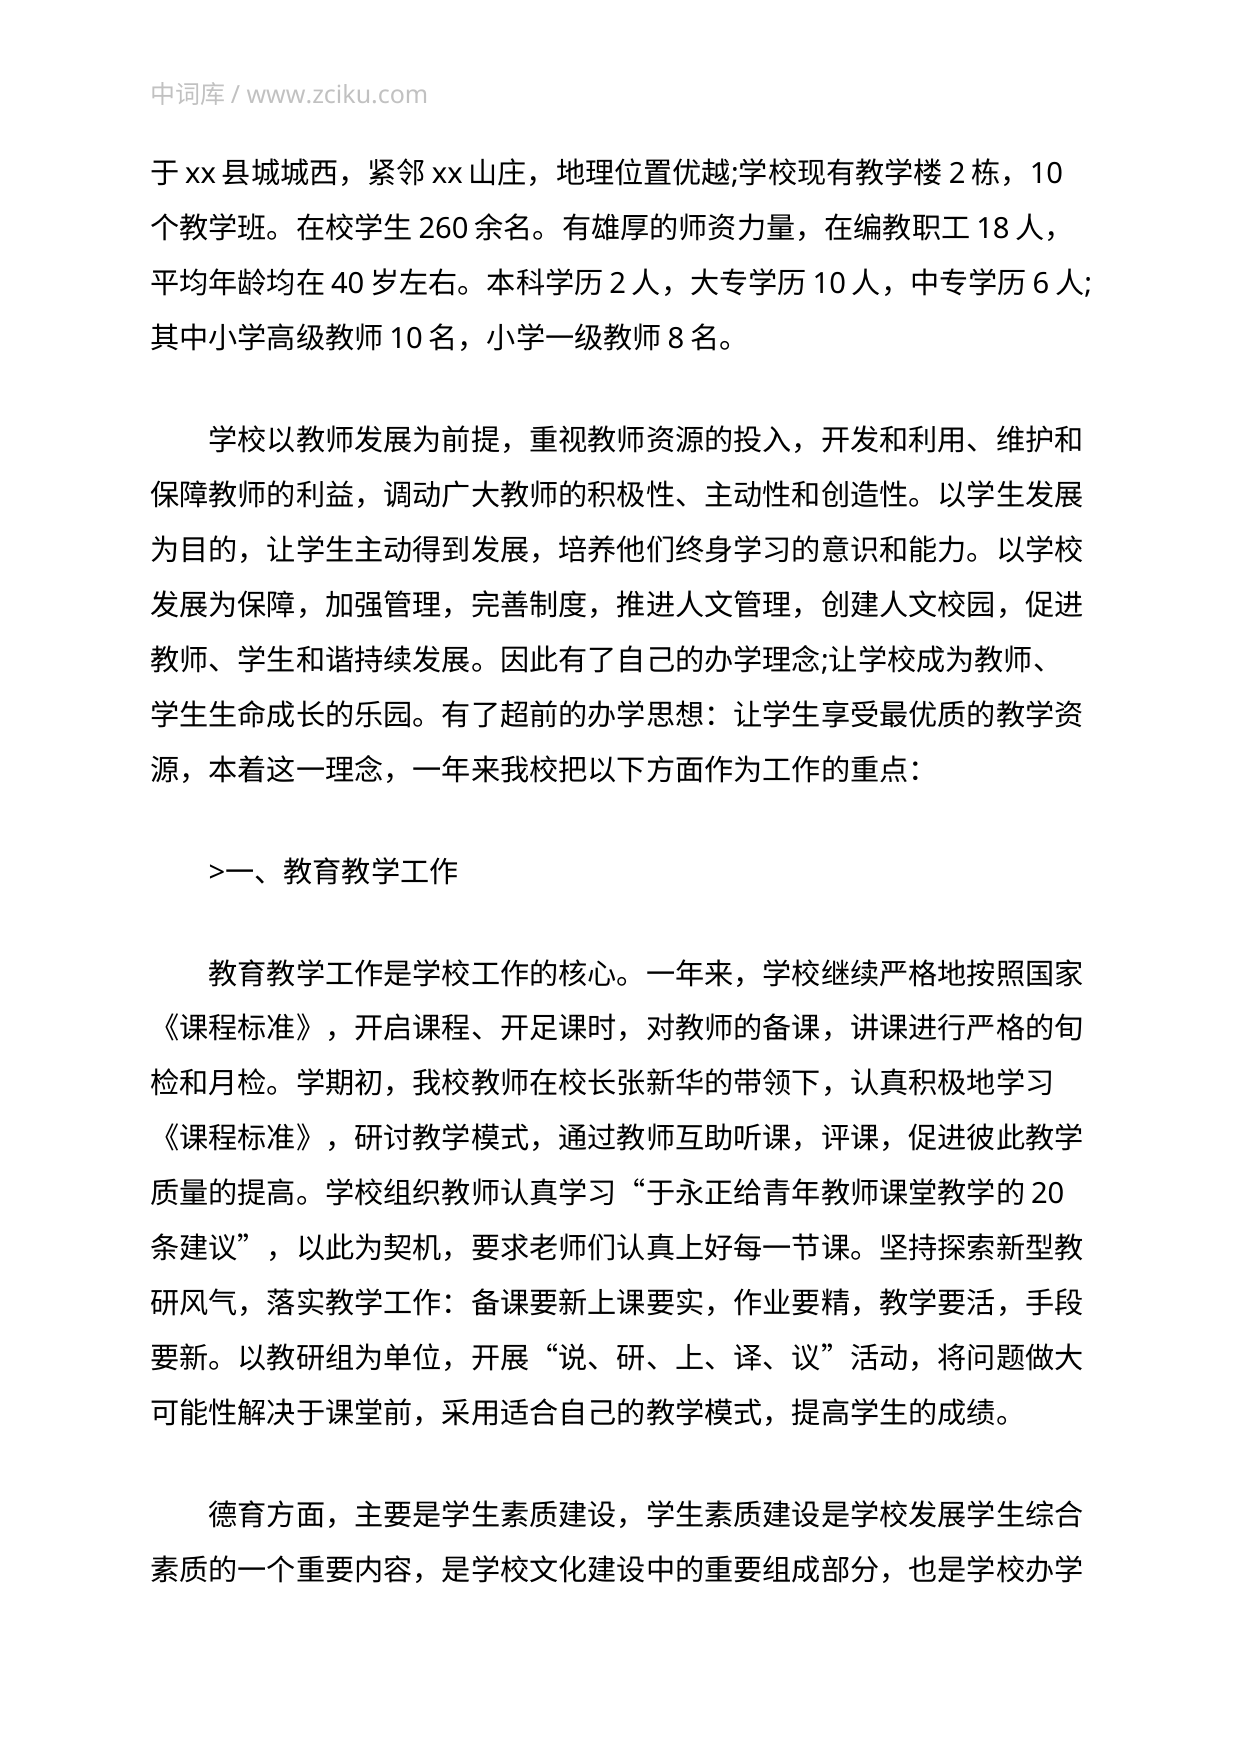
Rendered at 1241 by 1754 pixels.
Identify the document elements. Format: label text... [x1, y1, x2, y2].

text 学校以教师发展为前提，重视教师资源的投入，开发和利用、维护和保障教师的利益，调动广大教师的积极性、主动性和创造性。以学生发展为目的，让学生主动得到发展，培养他们终身学习的意识和能力。以学校发展为保障，加强管理，完善制度，推进人文管理，创建人文校园，促进教师、学生和谐持续发展。因此有了自己的办学理念;让学校成为教师、学生生命成长的乐园。有了超前的办学思想：让学生享受最优质的教学资源，本着这一理念，一年来我校把以下方面作为工作的重点： [150, 417, 1090, 789]
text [150, 150, 1090, 357]
text >一、教育教学工作 [150, 848, 1090, 891]
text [150, 1491, 1090, 1588]
text 教育教学工作是学校工作的核心。一年来，学校继续严格地按照国家《课程标准》，开启课程、开足课时，对教师的备课，讲课进行严格的旬检和月检。学期初，我校教师在校长张新华的带领下，认真积极地学习《课程标准》，研讨教学模式，通过教师互助听课，评课，促进彼此教学质量的提高。学校组织教师认真学习“于永正给青年教师课堂教学的20条建议”，以此为契机，要求老师们认真上好每一节课。坚持探索新型教研风气，落实教学工作：备课要新上课要实，作业要精，教学要活，手段要新。以教研组为单位，开展“说、研、上、译、议”活动，将问题做大可能性解决于课堂前，采用适合自己的教学模式，提高学生的成绩。 [150, 950, 1090, 1432]
